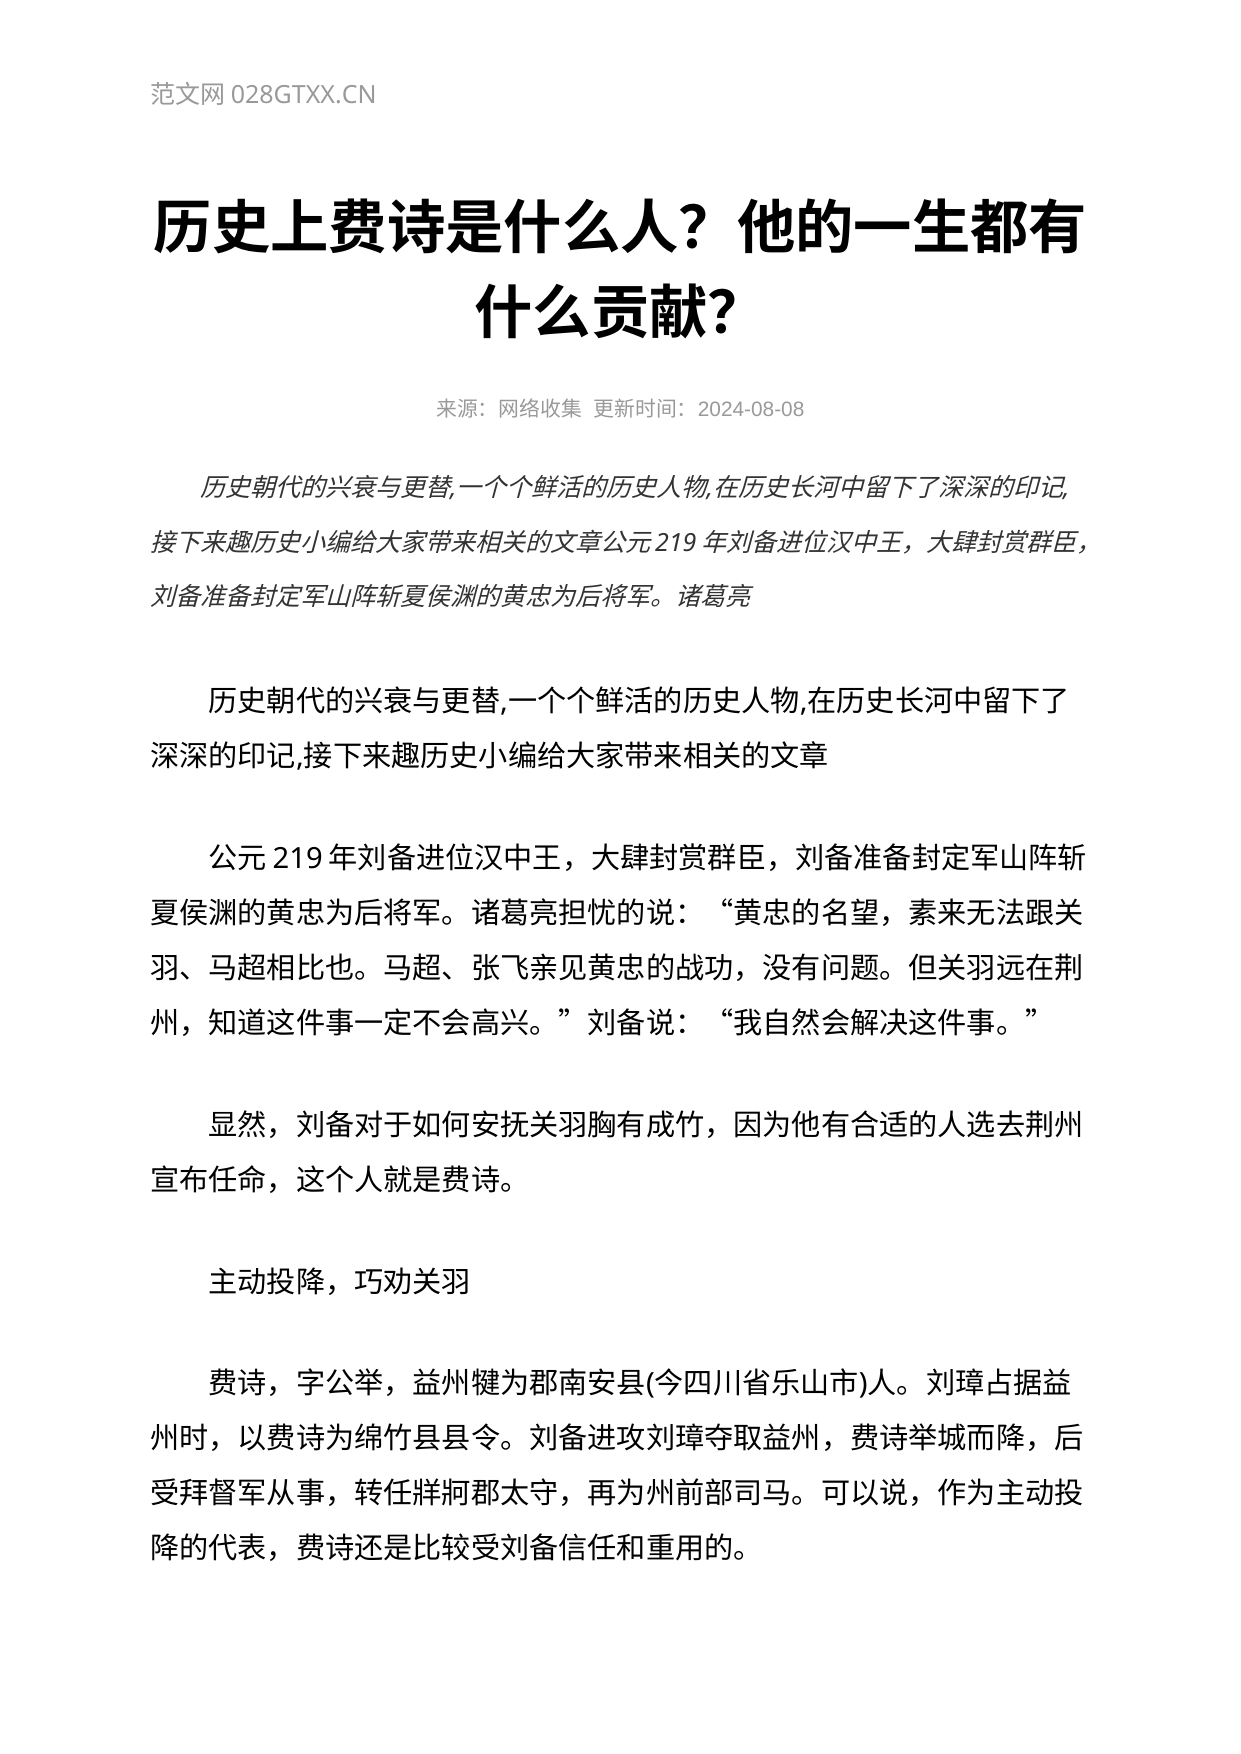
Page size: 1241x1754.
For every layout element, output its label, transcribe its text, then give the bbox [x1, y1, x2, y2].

text 来源：网络收集 更新时间：2024-08-08 [150, 397, 1090, 421]
subtitle 历史上费诗是什么人？他的一生都有什么贡献？ [150, 181, 1090, 350]
text 主动投降，巧劝关羽 [150, 1258, 1090, 1300]
text 费诗，字公举，益州犍为郡南安县(今四川省乐山市)人。刘璋占据益州时，以费诗为绵竹县县令。刘备进攻刘璋夺取益州，费诗举城而降，后受拜督军从事，转任牂牁郡太守，再为州前部司马。可以说，作为主动投降的代表，费诗还是比较受刘备信任和重用的。 [150, 1360, 1090, 1567]
text 历史朝代的兴衰与更替,一个个鲜活的历史人物,在历史长河中留下了深深的印记,接下来趣历史小编给大家带来相关的文章 [150, 678, 1090, 775]
text 公元219年刘备进位汉中王，大肆封赏群臣，刘备准备封定军山阵斩夏侯渊的黄忠为后将军。诸葛亮担忧的说：“黄忠的名望，素来无法跟关羽、马超相比也。马超、张飞亲见黄忠的战功，没有问题。但关羽远在荆州，知道这件事一定不会高兴。”刘备说：“我自然会解决这件事。” [150, 835, 1090, 1042]
text 显然，刘备对于如何安抚关羽胸有成竹，因为他有合适的人选去荆州宣布任命，这个人就是费诗。 [150, 1101, 1090, 1199]
text 历史朝代的兴衰与更替,一个个鲜活的历史人物,在历史长河中留下了深深的印记,接下来趣历史小编给大家带来相关的文章公元219年刘备进位汉中王，大肆封赏群臣，刘备准备封定军山阵斩夏侯渊的黄忠为后将军。诸葛亮 [150, 468, 1090, 613]
